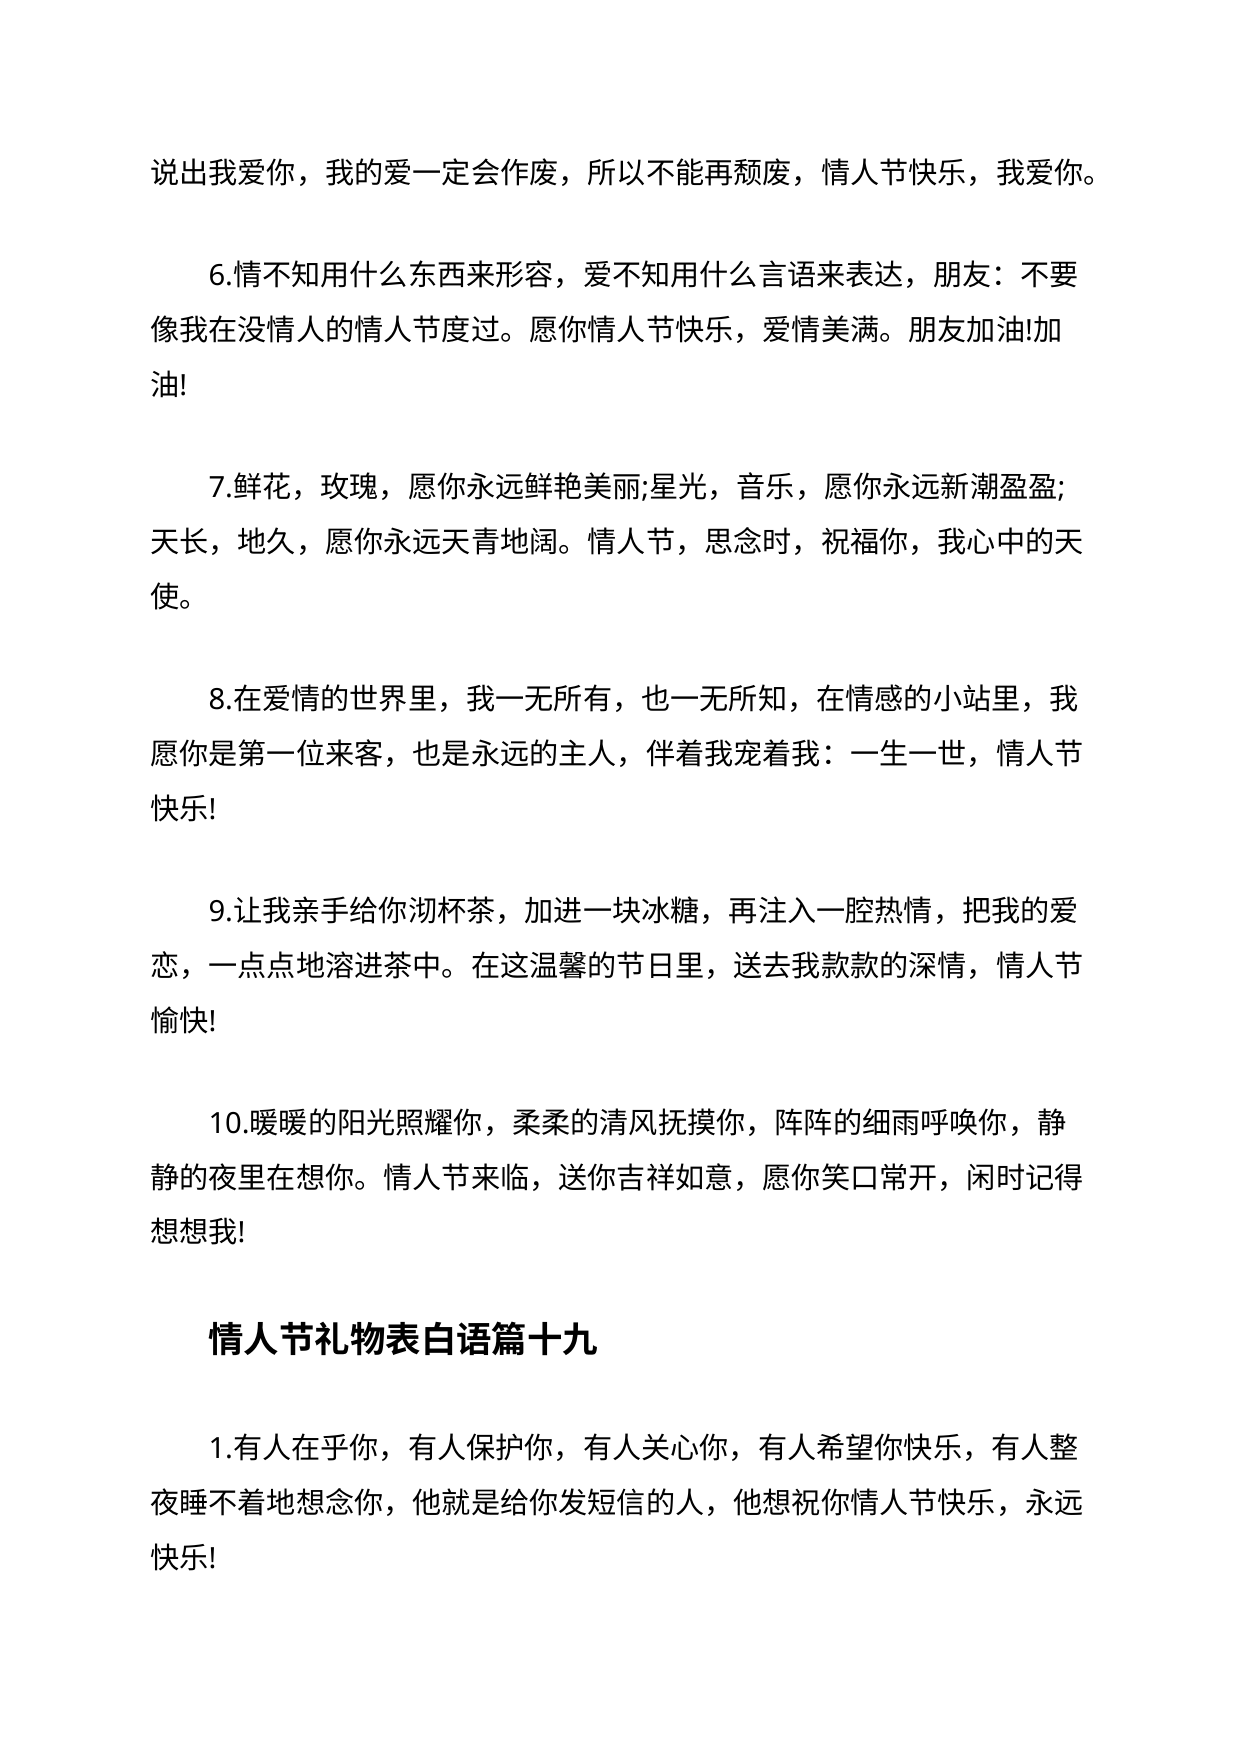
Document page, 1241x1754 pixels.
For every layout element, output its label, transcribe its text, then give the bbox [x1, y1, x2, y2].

text 1.有人在乎你，有人保护你，有人关心你，有人希望你快乐，有人整夜睡不着地想念你，他就是给你发短信的人，他想祝你情人节快乐，永远快乐! [150, 1424, 1090, 1577]
text 10.暖暖的阳光照耀你，柔柔的清风抚摸你，阵阵的细雨呼唤你，静静的夜里在想你。情人节来临，送你吉祥如意，愿你笑口常开，闲时记得想想我! [150, 1099, 1090, 1251]
text 情人节礼物表白语篇十九 [150, 1311, 1090, 1362]
text 9.让我亲手给你沏杯茶，加进一块冰糖，再注入一腔热情，把我的爱恋，一点点地溶进茶中。在这温馨的节日里，送去我款款的深情，情人节愉快! [150, 887, 1090, 1039]
text 7.鲜花，玫瑰，愿你永远鲜艳美丽;星光，音乐，愿你永远新潮盈盈;天长，地久，愿你永远天青地阔。情人节，思念时，祝福你，我心中的天使。 [150, 464, 1090, 616]
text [150, 150, 1090, 192]
text 8.在爱情的世界里，我一无所有，也一无所知，在情感的小站里，我愿你是第一位来客，也是永远的主人，伴着我宠着我：一生一世，情人节快乐! [150, 675, 1090, 828]
text 6.情不知用什么东西来形容，爱不知用什么言语来表达，朋友：不要像我在没情人的情人节度过。愿你情人节快乐，爱情美满。朋友加油!加油! [150, 252, 1090, 404]
